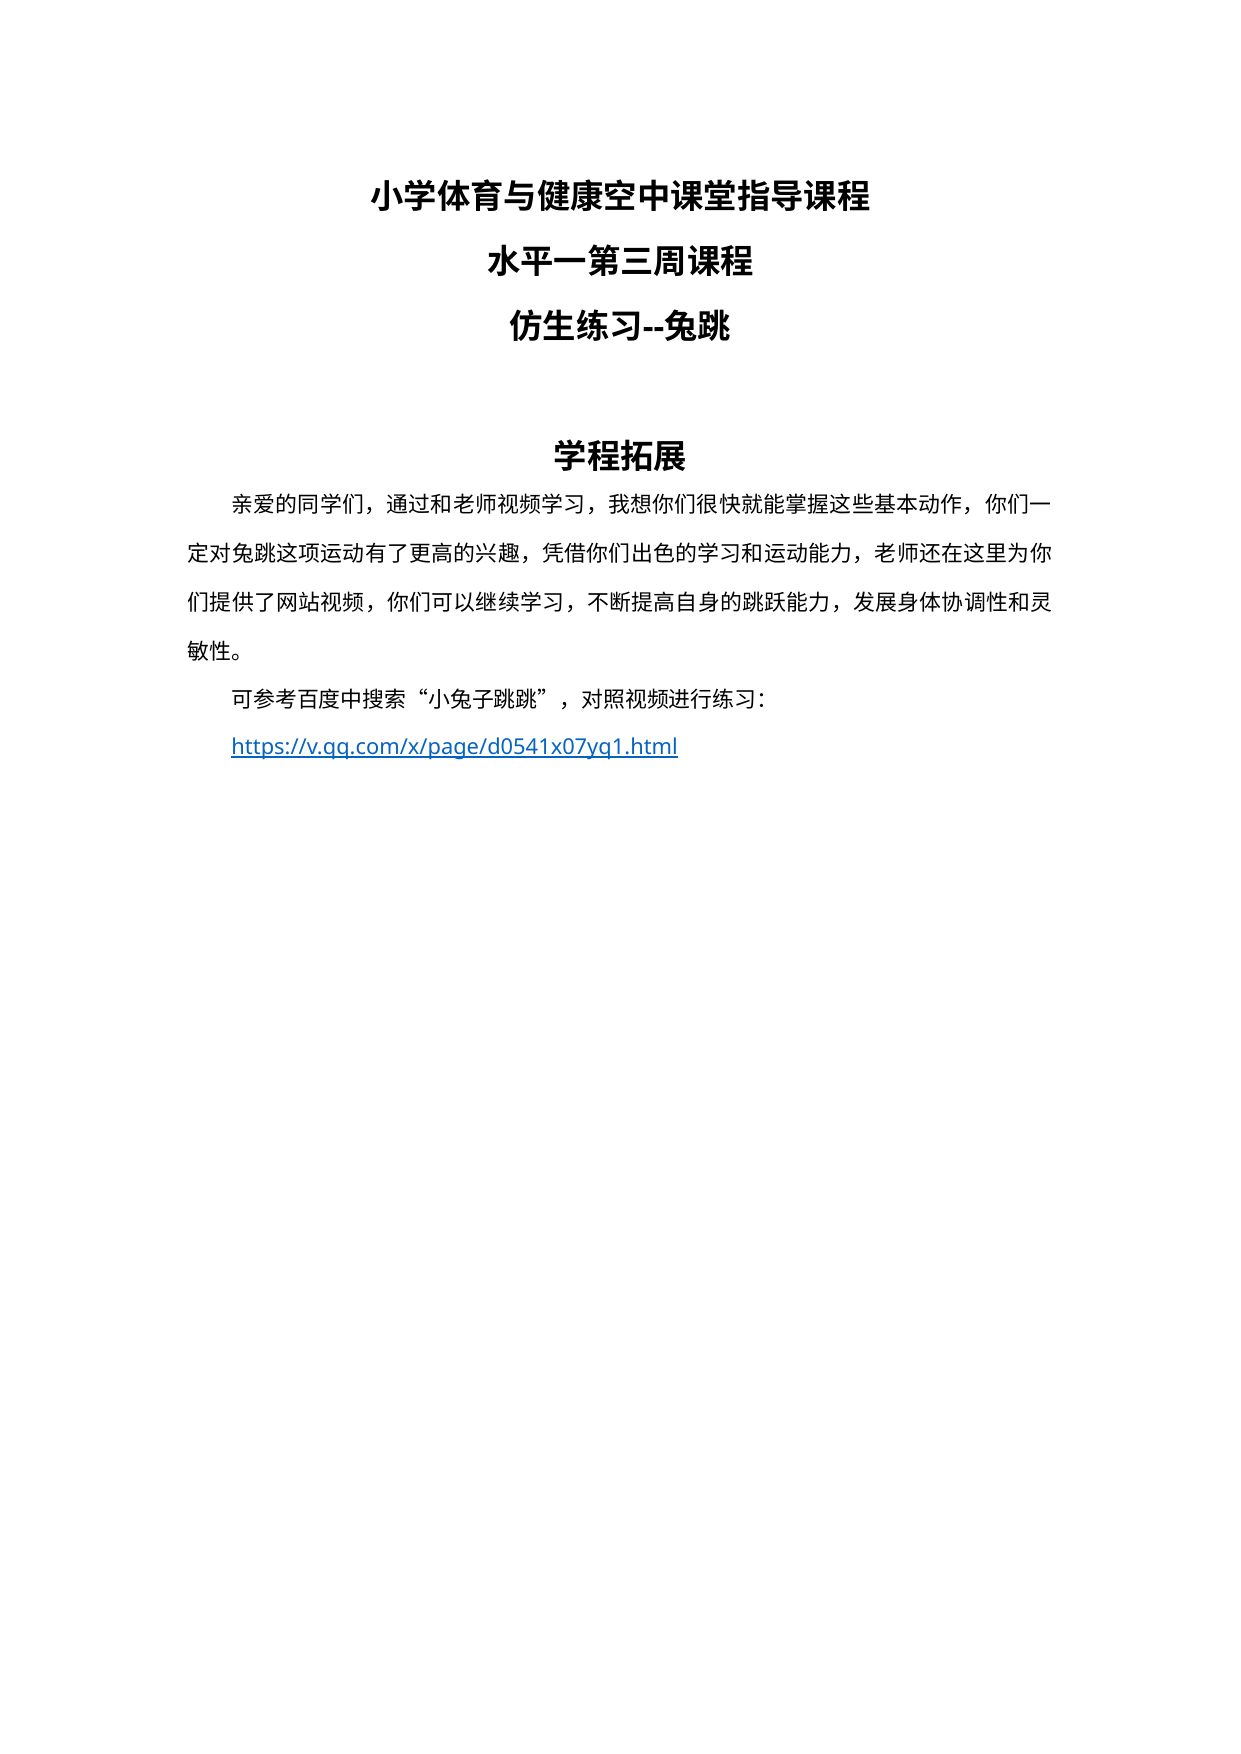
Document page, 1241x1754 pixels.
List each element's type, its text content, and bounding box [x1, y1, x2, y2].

text https://v.qq.com/x/page/d0541x07yq1.html [187, 730, 1053, 762]
text 亲爱的同学们，通过和老师视频学习，我想你们很快就能掌握这些基本动作，你们一定对兔跳这项运动有了更高的兴趣，凭借你们出色的学习和运动能力，老师还在这里为你们提供了网站视频，你们可以继续学习，不断提高自身的跳跃能力，发展身体协调性和灵敏性。 [187, 487, 1053, 666]
text 仿生练习--兔跳 [187, 292, 1053, 357]
text 小学体育与健康空中课堂指导课程 [187, 162, 1053, 227]
text 学程拓展 [187, 422, 1053, 487]
text 水平一第三周课程 [187, 227, 1053, 292]
text 可参考百度中搜索“小兔子跳跳”，对照视频进行练习： [187, 682, 1053, 714]
